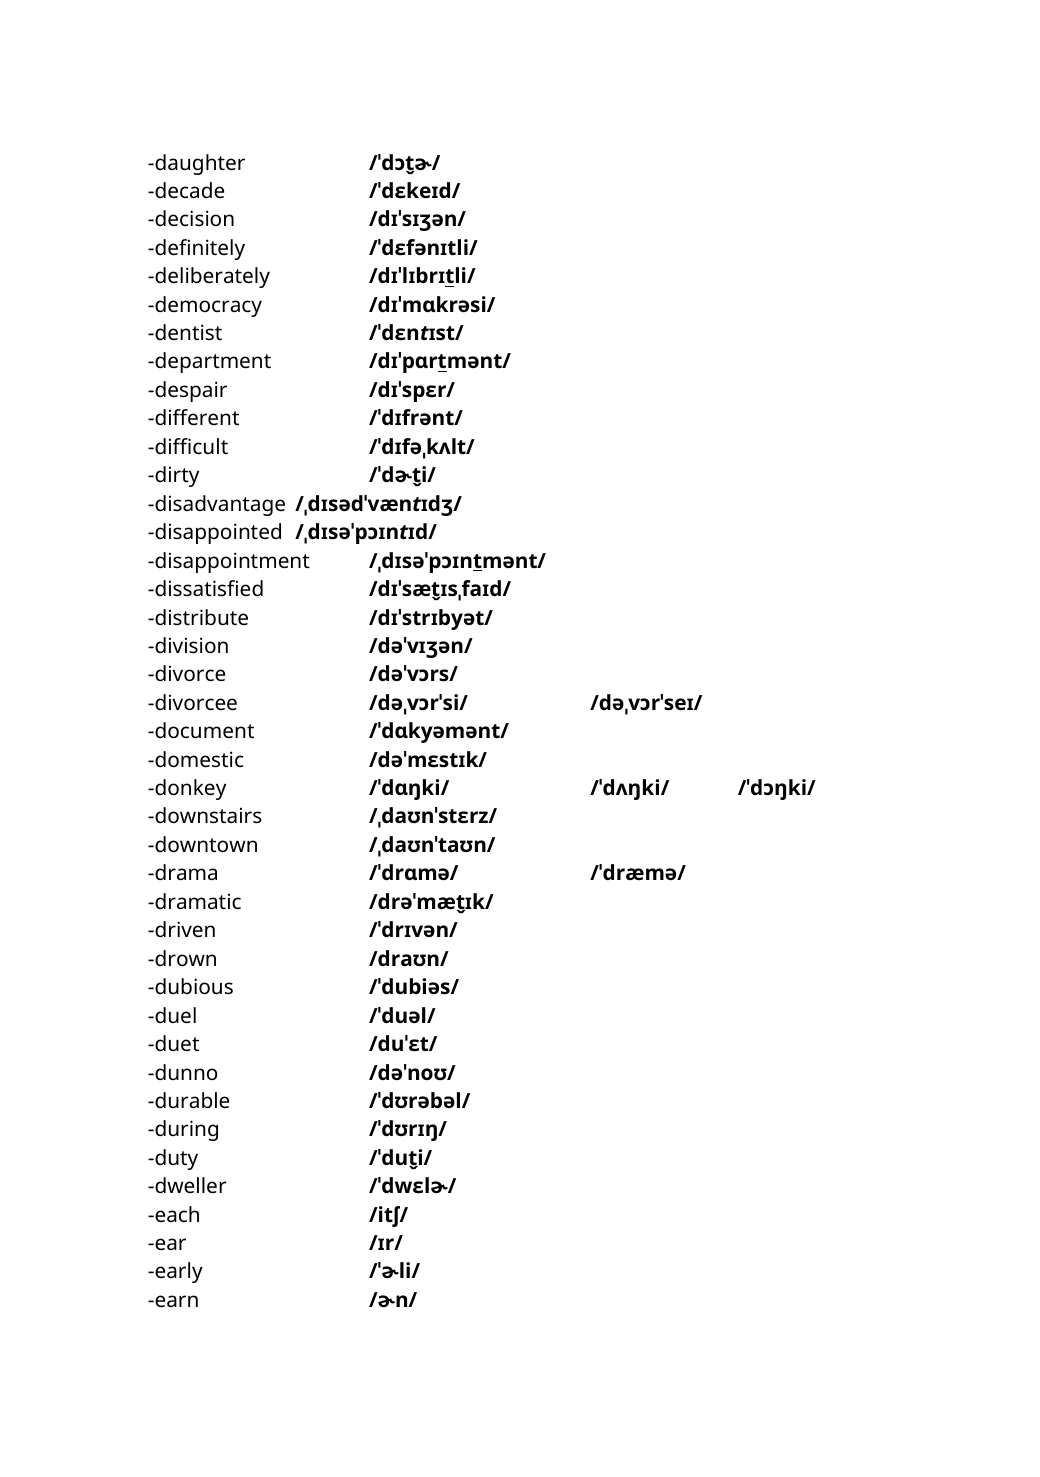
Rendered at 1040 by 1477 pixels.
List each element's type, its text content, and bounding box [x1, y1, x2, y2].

text -definitely /ˈdɛfənɪtli/ [148, 233, 892, 261]
text -drama /ˈdrɑmə/ /ˈdræmə/ [148, 858, 892, 887]
text -division /dəˈvɪʒən/ [148, 631, 892, 659]
text -duty /ˈdut̬i/ [148, 1143, 892, 1171]
text -duel /ˈduəl/ [148, 1001, 892, 1029]
text -department /dɪˈpɑrtmənt/ [148, 347, 892, 375]
text -daughter /ˈdɔt̬ɚ/ [148, 148, 892, 176]
text -each /itʃ/ [148, 1200, 892, 1228]
text -distribute /dɪˈstrɪbyət/ [148, 603, 892, 631]
text -decade /ˈdɛkeɪd/ [148, 176, 892, 204]
text -duet /duˈɛt/ [148, 1029, 892, 1058]
text -despair /dɪˈspɛr/ [148, 375, 892, 403]
text -democracy /dɪˈmɑkrəsi/ [148, 290, 892, 318]
text -dentist /ˈdɛntɪst/ [148, 318, 892, 347]
text -downtown /ˌdaʊnˈtaʊn/ [148, 830, 892, 858]
text -difficult /ˈdɪfəˌkʌlt/ [148, 432, 892, 460]
text -dirty /ˈdɚt̬i/ [148, 460, 892, 489]
text -divorcee /dəˌvɔrˈsi/ /dəˌvɔrˈseɪ/ [148, 688, 892, 716]
text -disadvantage /ˌdɪsədˈvæntɪdʒ/ [148, 489, 892, 517]
text -deliberately /dɪˈlɪbrɪtli/ [148, 261, 892, 290]
text -earn /ɚn/ [148, 1285, 892, 1313]
text -dissatisfied /dɪˈsæt̬ɪsˌfaɪd/ [148, 574, 892, 603]
text -domestic /dəˈmɛstɪk/ [148, 745, 892, 773]
text -disappointed /ˌdɪsəˈpɔɪntɪd/ [148, 517, 892, 546]
text -disappointment /ˌdɪsəˈpɔɪntmənt/ [148, 546, 892, 574]
text -driven /ˈdrɪvən/ [148, 915, 892, 944]
text -donkey /ˈdɑŋki/ /ˈdʌŋki/ /ˈdɔŋki/ [148, 773, 892, 802]
text -during /ˈdʊrɪŋ/ [148, 1114, 892, 1143]
text -durable /ˈdʊrəbəl/ [148, 1086, 892, 1114]
text -early /ˈɚli/ [148, 1257, 892, 1285]
text -dweller /ˈdwɛlɚ/ [148, 1171, 892, 1200]
text -dubious /ˈdubiəs/ [148, 972, 892, 1001]
text -downstairs /ˌdaʊnˈstɛrz/ [148, 802, 892, 830]
text -ear /ɪr/ [148, 1228, 892, 1257]
text -drown /draʊn/ [148, 944, 892, 972]
text -document /ˈdɑkyəmənt/ [148, 716, 892, 745]
text -dunno /dəˈnoʊ/ [148, 1058, 892, 1086]
text -divorce /dəˈvɔrs/ [148, 659, 892, 688]
text -different /ˈdɪfrənt/ [148, 403, 892, 432]
text -dramatic /drəˈmæt̬ɪk/ [148, 887, 892, 915]
text -decision /dɪˈsɪʒən/ [148, 204, 892, 233]
